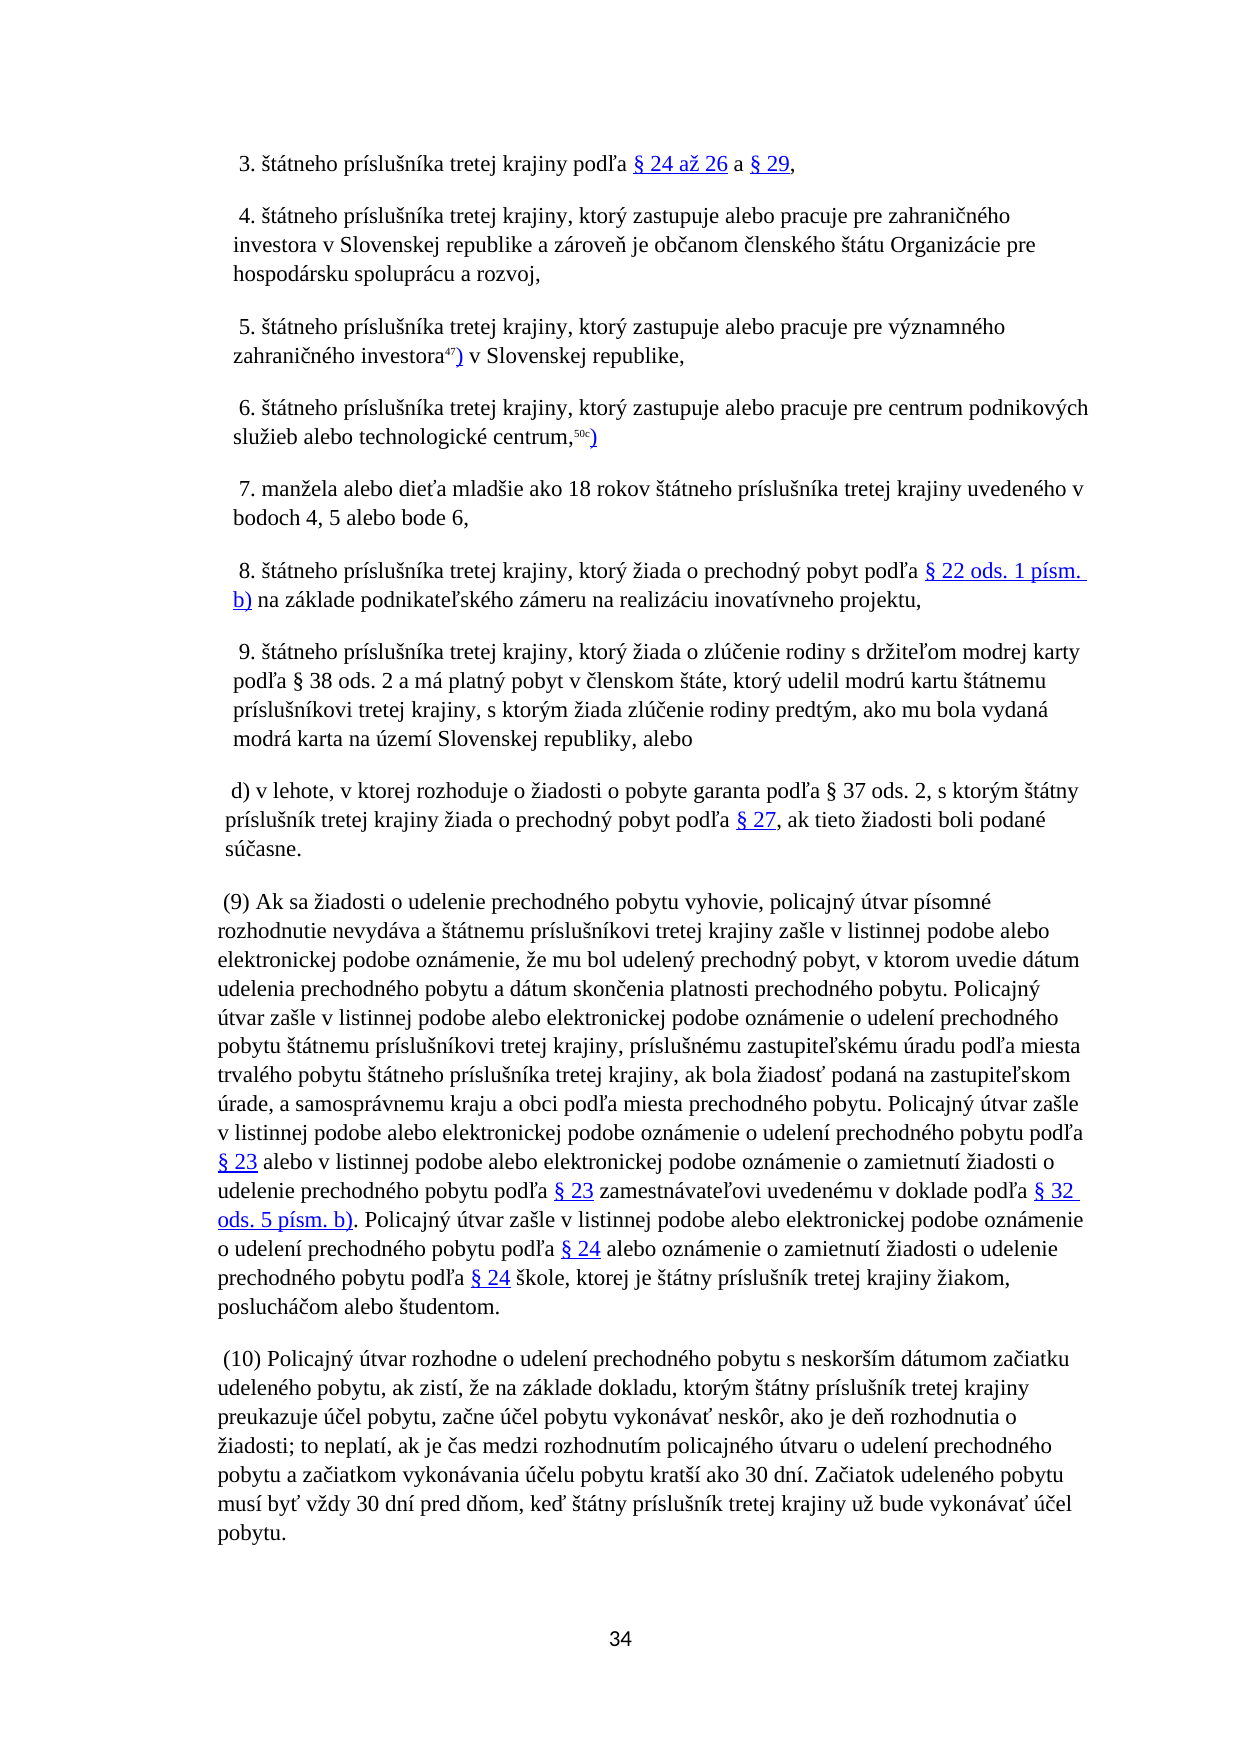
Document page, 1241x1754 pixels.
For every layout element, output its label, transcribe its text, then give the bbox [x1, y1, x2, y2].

text 5. štátneho príslušníka tretej krajiny, ktorý zastupuje alebo pracuje pre významného zahraničného investora47) v Slovenskej republike, [233, 313, 1090, 368]
text 4. štátneho príslušníka tretej krajiny, ktorý zastupuje alebo pracuje pre zahraničného investora v Slovenskej republike a zároveň je občanom členského štátu Organizácie pre hospodársku spoluprácu a rozvoj, [233, 202, 1090, 287]
text 9. štátneho príslušníka tretej krajiny, ktorý žiada o zlúčenie rodiny s držiteľom modrej karty podľa § 38 ods. 2 a má platný pobyt v členskom štáte, ktorý udelil modrú kartu štátnemu príslušníkovi tretej krajiny, s ktorým žiada zlúčenie rodiny predtým, ako mu bola vydaná modrá karta na území Slovenskej republiky, alebo [233, 638, 1090, 751]
text 3. štátneho príslušníka tretej krajiny podľa § 24 až 26 a § 29, [233, 150, 1090, 176]
text (10) Policajný útvar rozhodne o udelení prechodného pobytu s neskorším dátumom začiatku udeleného pobytu, ak zistí, že na základe dokladu, ktorým štátny príslušník tretej krajiny preukazuje účel pobytu, začne účel pobytu vykonávať neskôr, ako je deň rozhodnutia o žiadosti; to neplatí, ak je čas medzi rozhodnutím policajného útvaru o udelení prechodného pobytu a začiatkom vykonávania účelu pobytu kratší ako 30 dní. Začiatok udeleného pobytu musí byť vždy 30 dní pred dňom, keď štátny príslušník tretej krajiny už bude vykonávať účel pobytu. [217, 1346, 1090, 1546]
text d) v lehote, v ktorej rozhoduje o žiadosti o pobyte garanta podľa § 37 ods. 2, s ktorým štátny príslušník tretej krajiny žiada o prechodný pobyt podľa § 27, ak tieto žiadosti boli podané súčasne. [225, 777, 1090, 862]
text 6. štátneho príslušníka tretej krajiny, ktorý zastupuje alebo pracuje pre centrum podnikových služieb alebo technologické centrum,50c) [233, 394, 1090, 449]
text 8. štátneho príslušníka tretej krajiny, ktorý žiada o prechodný pobyt podľa § 22 ods. 1 písm. b) na základe podnikateľského zámeru na realizáciu inovatívneho projektu, [233, 557, 1090, 612]
text (9) Ak sa žiadosti o udelenie prechodného pobytu vyhovie, policajný útvar písomné rozhodnutie nevydáva a štátnemu príslušníkovi tretej krajiny zašle v listinnej podobe alebo elektronickej podobe oznámenie, že mu bol udelený prechodný pobyt, v ktorom uvedie dátum udelenia prechodného pobytu a dátum skončenia platnosti prechodného pobytu. Policajný útvar zašle v listinnej podobe alebo elektronickej podobe oznámenie o udelení prechodného pobytu štátnemu príslušníkovi tretej krajiny, príslušnému zastupiteľskému úradu podľa miesta trvalého pobytu štátneho príslušníka tretej krajiny, ak bola žiadosť podaná na zastupiteľskom úrade, a samosprávnemu kraju a obci podľa miesta prechodného pobytu. Policajný útvar zašle v listinnej podobe alebo elektronickej podobe oznámenie o udelení prechodného pobytu podľa § 23 alebo v listinnej podobe alebo elektronickej podobe oznámenie o zamietnutí žiadosti o udelenie prechodného pobytu podľa § 23 zamestnávateľovi uvedenému v doklade podľa § 32 ods. 5 písm. b). Policajný útvar zašle v listinnej podobe alebo elektronickej podobe oznámenie o udelení prechodného pobytu podľa § 24 alebo oznámenie o zamietnutí žiadosti o udelenie prechodného pobytu podľa § 24 škole, ktorej je štátny príslušník tretej krajiny žiakom, poslucháčom alebo študentom. [217, 888, 1090, 1319]
text 7. manžela alebo dieťa mladšie ako 18 rokov štátneho príslušníka tretej krajiny uvedeného v bodoch 4, 5 alebo bode 6, [233, 475, 1090, 531]
